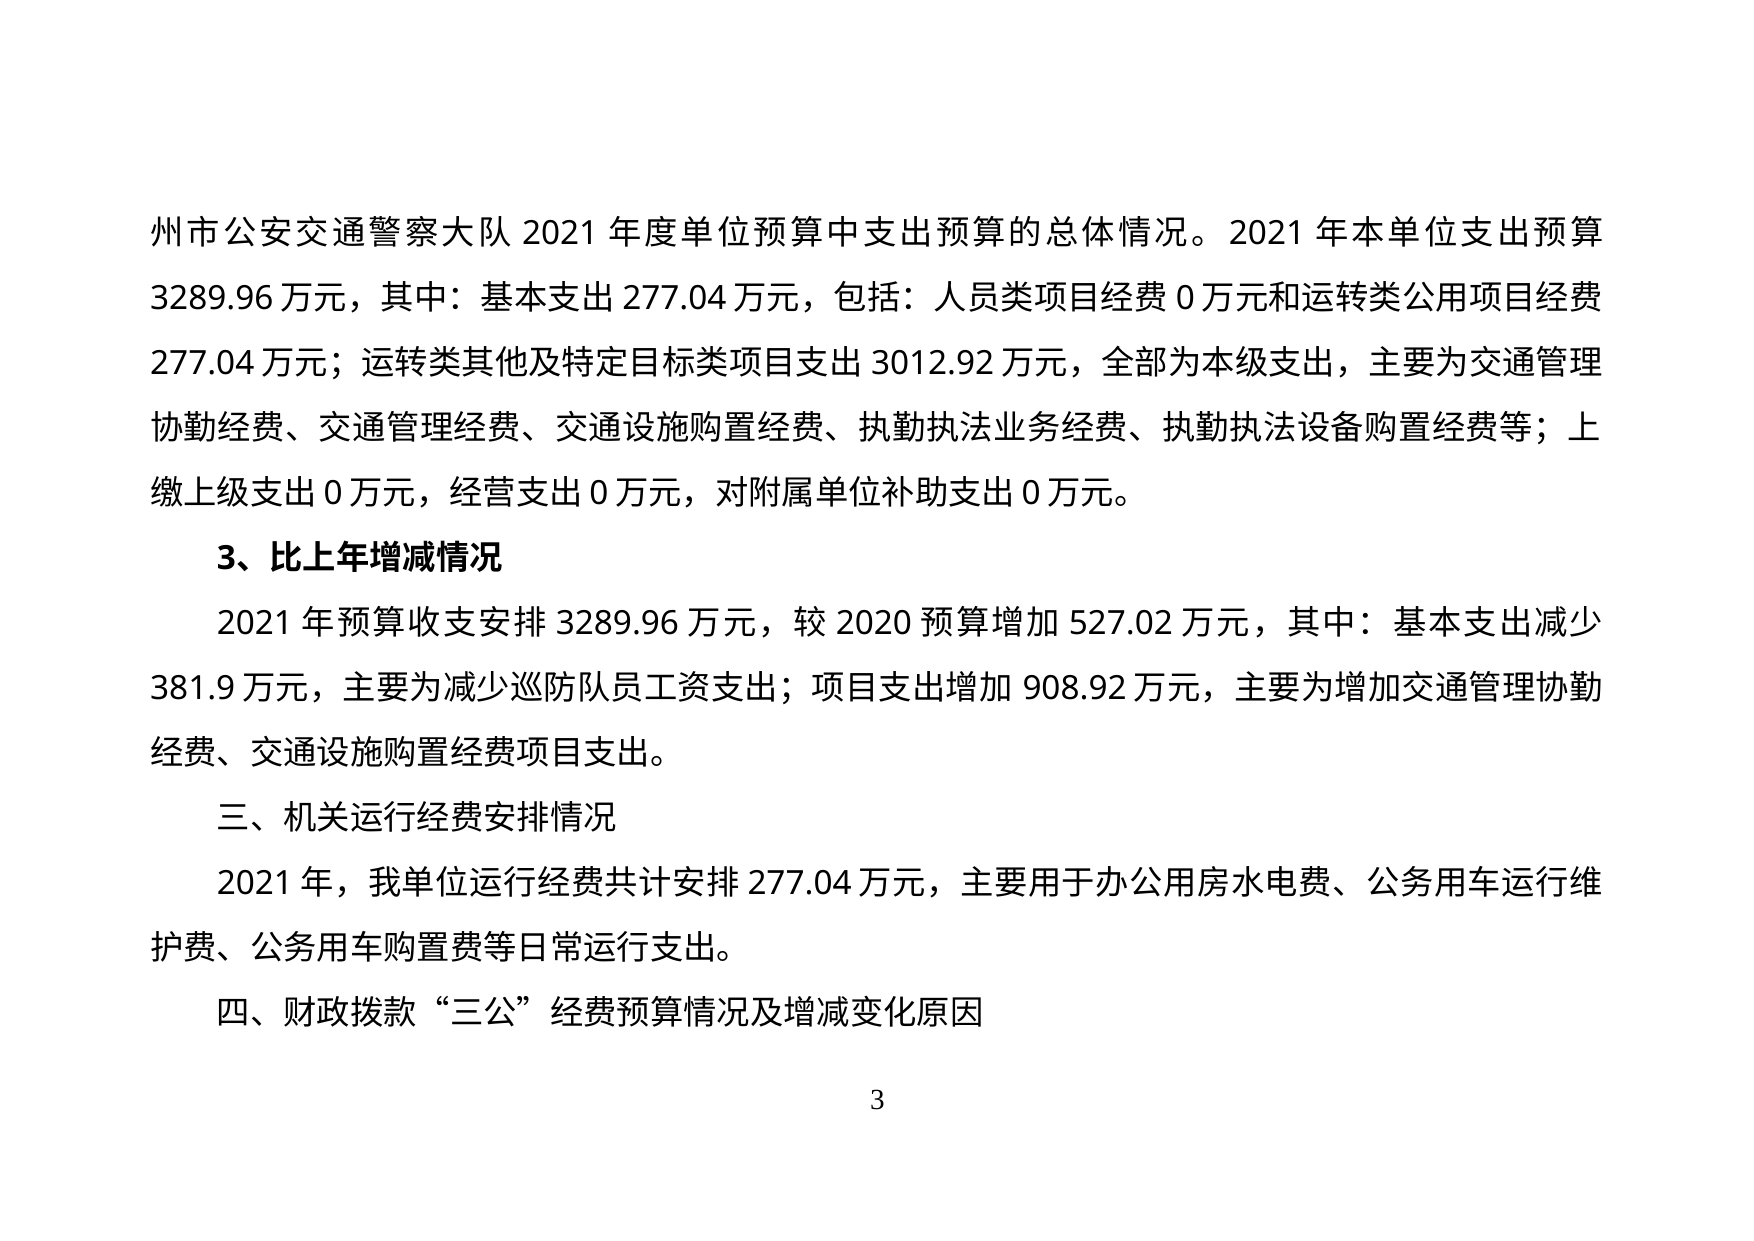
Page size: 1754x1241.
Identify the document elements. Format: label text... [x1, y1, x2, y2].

text 3、比上年增减情况 [150, 523, 1604, 588]
text 2021年，我单位运行经费共计安排277.04万元，主要用于办公用房水电费、公务用车运行维护费、公务用车购置费等日常运行支出。 [150, 848, 1604, 978]
text 2021年预算收支安排3289.96万元，较2020预算增加527.02万元，其中：基本支出减少381.9万元，主要为减少巡防队员工资支出；项目支出增加908.92万元，主要为增加交通管理协勤经费、交通设施购置经费项目支出。 [150, 588, 1604, 783]
text 四、财政拨款“三公”经费预算情况及增减变化原因 [150, 978, 1604, 1043]
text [150, 198, 1604, 523]
text 三、机关运行经费安排情况 [150, 783, 1604, 848]
